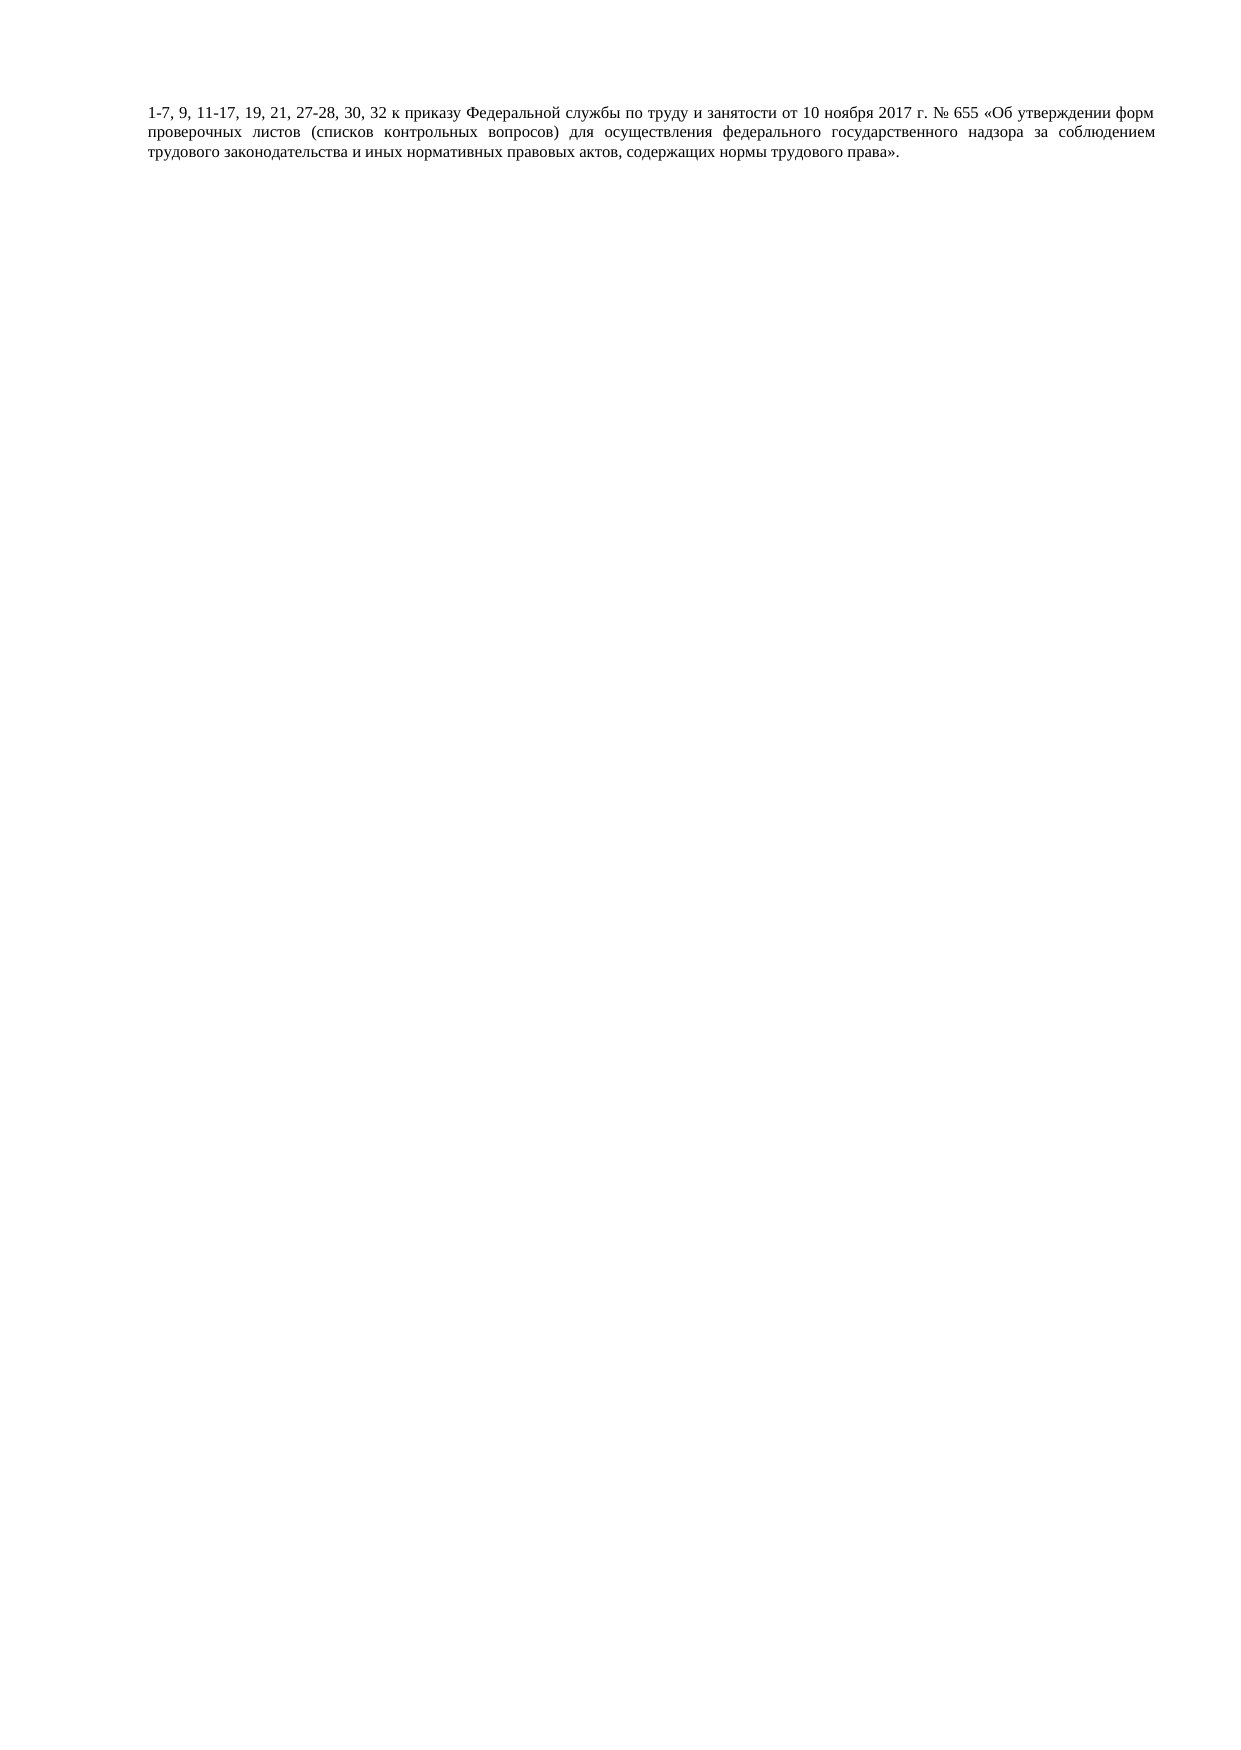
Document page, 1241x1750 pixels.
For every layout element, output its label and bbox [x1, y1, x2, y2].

text [148, 103, 1157, 161]
